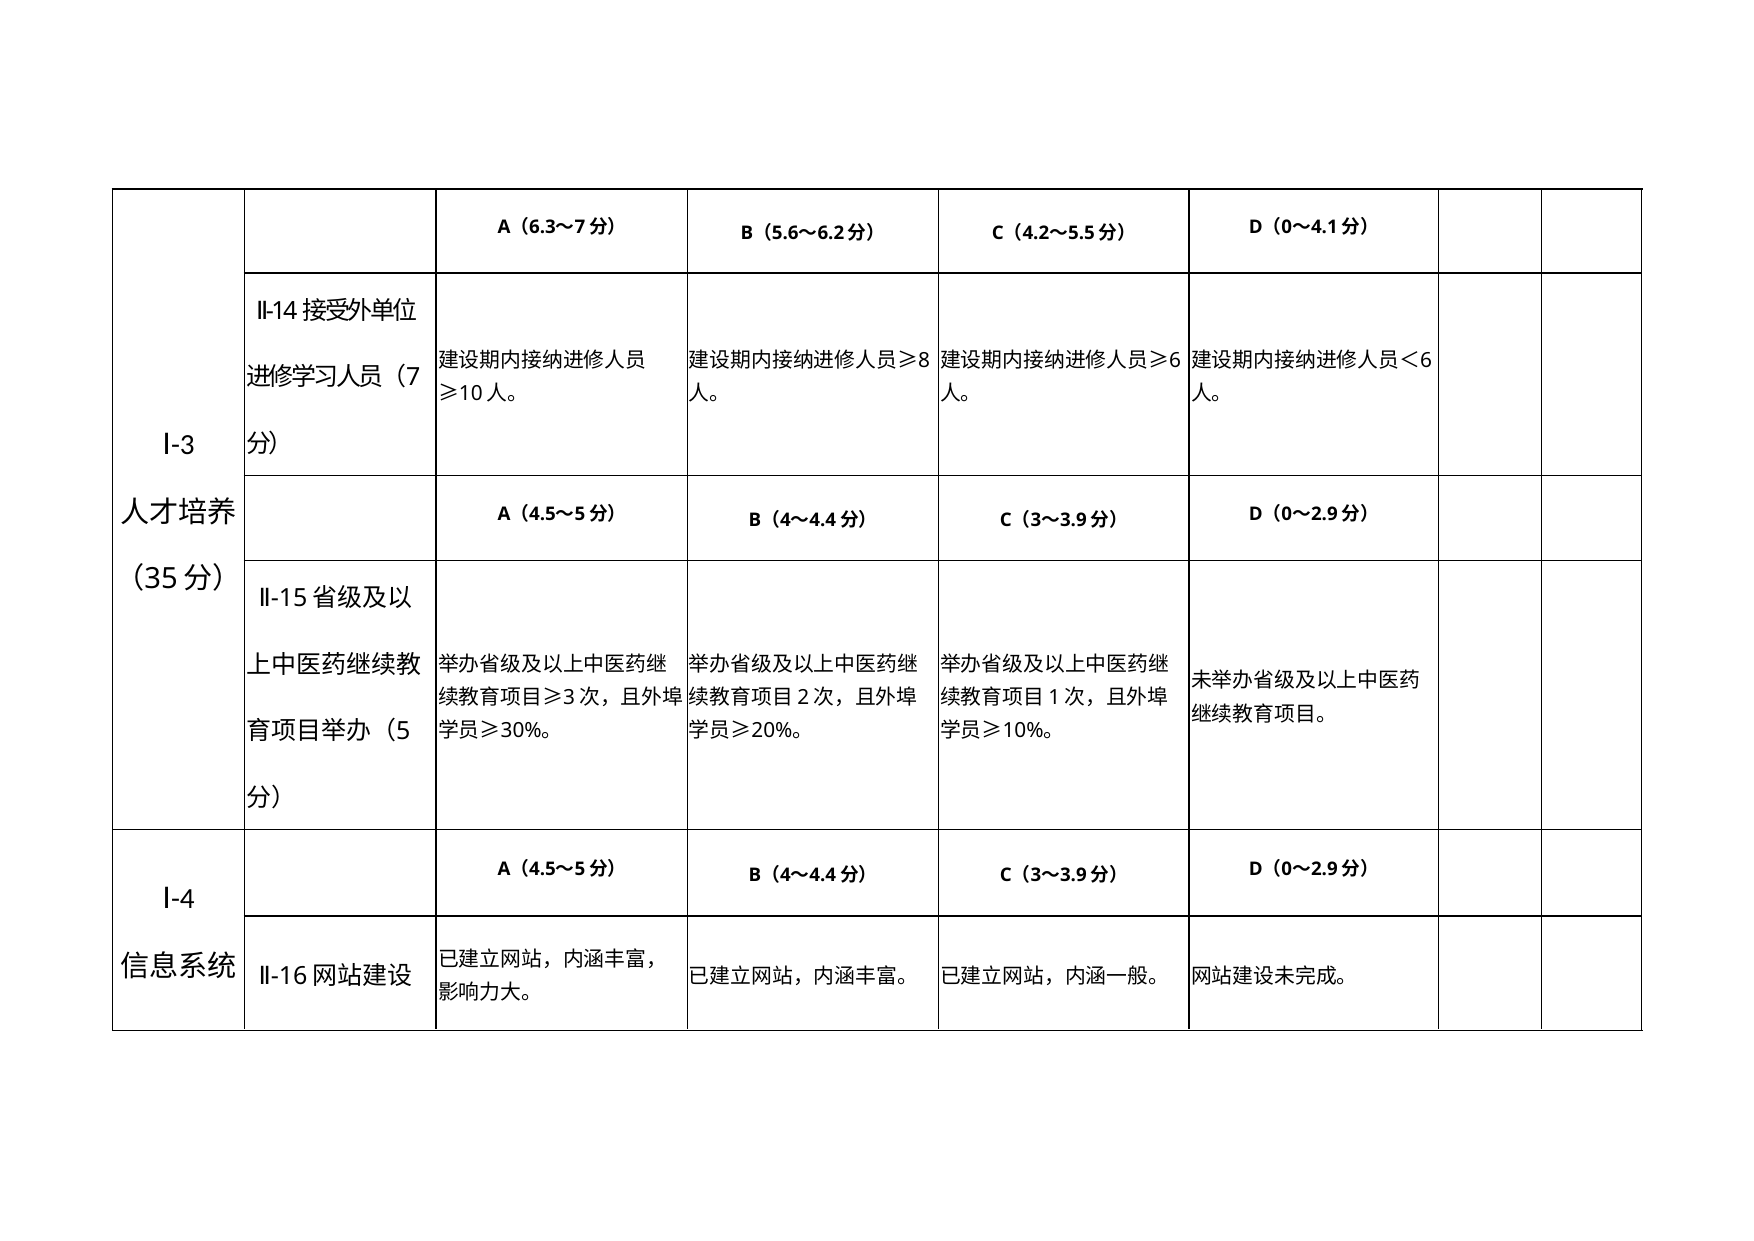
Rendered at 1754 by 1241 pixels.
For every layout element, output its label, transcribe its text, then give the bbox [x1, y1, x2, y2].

table_cell Ⅱ-15省级及以上中医药继续教育项目举办（5分） [245, 561, 435, 828]
table_cell Ⅱ-14接受外单位进修学习人员（7分） [245, 274, 435, 474]
table_cell A（6.3～7分） [437, 190, 687, 272]
table_cell [245, 190, 435, 272]
table_cell 举办省级及以上中医药继续教育项目≥3次，且外埠学员≥30%。 [437, 561, 687, 828]
table_cell [1439, 830, 1541, 915]
table_cell [1439, 917, 1541, 1029]
table_cell [1439, 561, 1541, 828]
table_cell 建设期内接纳进修人员≥10人。 [437, 274, 687, 474]
table_cell [1542, 830, 1641, 915]
table_cell [1542, 917, 1641, 1029]
table_cell C（3～3.9分） [939, 830, 1188, 915]
table_cell [1439, 476, 1541, 559]
table_cell 建设期内接纳进修人员≥8人。 [688, 274, 938, 474]
table_cell 已建立网站，内涵丰富，影响力大。 [437, 917, 687, 1029]
table_cell [1542, 190, 1641, 272]
table_cell 建设期内接纳进修人员≥6人。 [939, 274, 1188, 474]
table_cell D（0～4.1分） [1190, 190, 1438, 272]
table_cell 未举办省级及以上中医药继续教育项目。 [1190, 561, 1438, 828]
table_cell [1439, 274, 1541, 474]
table_cell B（4～4.4分） [688, 476, 938, 559]
table_cell 已建立网站，内涵一般。 [939, 917, 1188, 1029]
table_cell 网站建设未完成。 [1190, 917, 1438, 1029]
table_cell B（4～4.4分） [688, 830, 938, 915]
table_cell Ⅱ-16网站建设 （5分） [245, 917, 435, 1029]
table_cell D（0～2.9分） [1190, 830, 1438, 915]
table_cell [1542, 274, 1641, 474]
table_cell A（4.5～5分） [437, 830, 687, 915]
table_cell B（5.6～6.2分） [688, 190, 938, 272]
table_cell 举办省级及以上中医药继续教育项目1次，且外埠学员≥10%。 [939, 561, 1188, 828]
table_cell D（0～2.9分） [1190, 476, 1438, 559]
table_cell A（4.5～5分） [437, 476, 687, 559]
table_cell 已建立网站，内涵丰富。 [688, 917, 938, 1029]
table_cell Ⅰ-4 信息系统 （10分） [113, 830, 244, 1029]
table_cell 举办省级及以上中医药继续教育项目2次，且外埠学员≥20%。 [688, 561, 938, 828]
table_cell Ⅰ-3 人才培养（35分） [113, 190, 244, 828]
table_cell 建设期内接纳进修人员＜6人。 [1190, 274, 1438, 474]
table_cell [1439, 190, 1541, 272]
table_cell [1542, 561, 1641, 828]
table_cell [1542, 476, 1641, 559]
table_cell [245, 476, 435, 559]
table_cell C（4.2～5.5分） [939, 190, 1188, 272]
table_cell [245, 830, 435, 915]
table_cell C（3～3.9分） [939, 476, 1188, 559]
